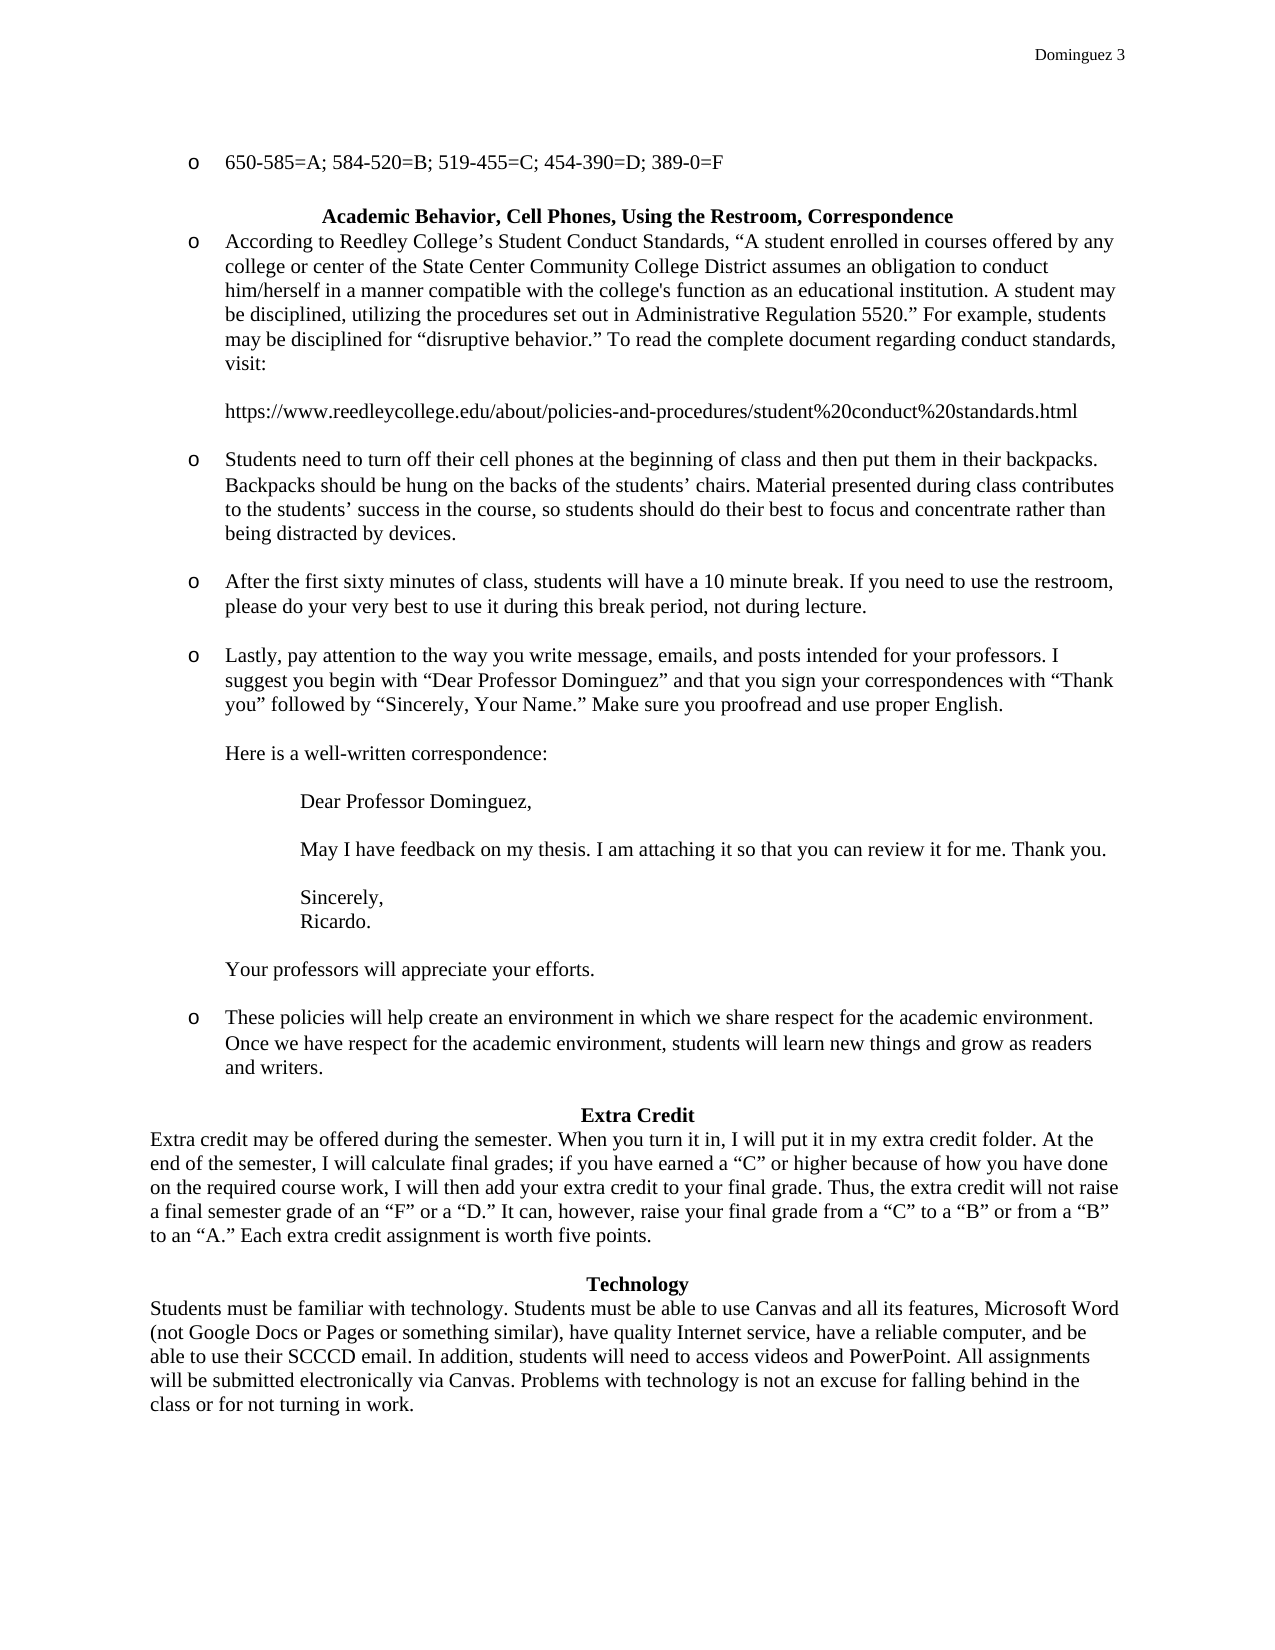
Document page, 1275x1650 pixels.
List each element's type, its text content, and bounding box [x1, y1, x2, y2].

text Students must be familiar with technology. Students must be able to use Canvas and all its features, Microsoft Word (not Google Docs or Pages or something similar), have quality Internet service, have a reliable computer, and be able to use their SCCCD email. In addition, students will need to access videos and PowerPoint. All assignments will be submitted electronically via Canvas. Problems with technology is not an excuse for falling behind in the class or for not turning in work. [150, 1296, 1125, 1416]
text Ricardo. [300, 909, 1125, 933]
subtitle Extra Credit [150, 1103, 1125, 1127]
text https://www.reedleycollege.edu/about/policies-and-procedures/student%20conduct%20standards.html [150, 399, 1125, 423]
list According to Reedley College’s Student Conduct Standards, “A student enrolled in courses offered by any college or center of the State Center Community College District assumes an obligation to conduct him/herself in a manner compatible with the college's function as an educational institution. A student may be disciplined, utilizing the procedures set out in Administrative Regulation 5520.” For example, students may be disciplined for “disruptive behavior.” To read the complete document regarding conduct standards, visit: [187, 228, 1125, 374]
list 650-585=A; 584-520=B; 519-455=C; 454-390=D; 389-0=F [187, 150, 1125, 204]
list Lastly, pay attention to the way you write message, emails, and posts intended for your professors. I suggest you begin with “Dear Professor Dominguez” and that you sign your correspondences with “Thank you” followed by “Sincerely, Your Name.” Make sure you proofread and use proper English. [187, 643, 1125, 716]
list Students need to turn off their cell phones at the beginning of class and then put them in their backpacks. Backpacks should be hung on the backs of the students’ chairs. Material presented during class contributes to the students’ success in the course, so students should do their best to focus and concentrate rather than being distracted by devices. [187, 447, 1125, 545]
text Sincerely, [300, 885, 1125, 909]
text Dear Professor Dominguez, [300, 789, 1125, 813]
text May I have feedback on my thesis. I am attaching it so that you can review it for me. Thank you. [300, 837, 1125, 861]
subtitle Academic Behavior, Cell Phones, Using the Restroom, Correspondence [150, 204, 1125, 228]
list After the first sixty minutes of class, students will have a 10 minute break. If you need to use the restroom, please do your very best to use it during this break period, not during lecture. [187, 569, 1125, 618]
list These policies will help create an environment in which we share respect for the academic environment. Once we have respect for the academic environment, students will learn new things and grow as readers and writers. [187, 1005, 1125, 1079]
list Here is a well-written correspondence: [225, 741, 1125, 764]
subtitle Technology [150, 1272, 1125, 1296]
text Extra credit may be offered during the semester. When you turn it in, I will put it in my extra credit folder. At the end of the semester, I will calculate final grades; if you have earned a “C” or higher because of how you have done on the required course work, I will then add your extra credit to your final grade. Thus, the extra credit will not raise a final semester grade of an “F” or a “D.” It can, however, raise your final grade from a “C” to a “B” or from a “B” to an “A.” Each extra credit assignment is worth five points. [150, 1127, 1125, 1247]
list Your professors will appreciate your efforts. [225, 957, 1125, 981]
